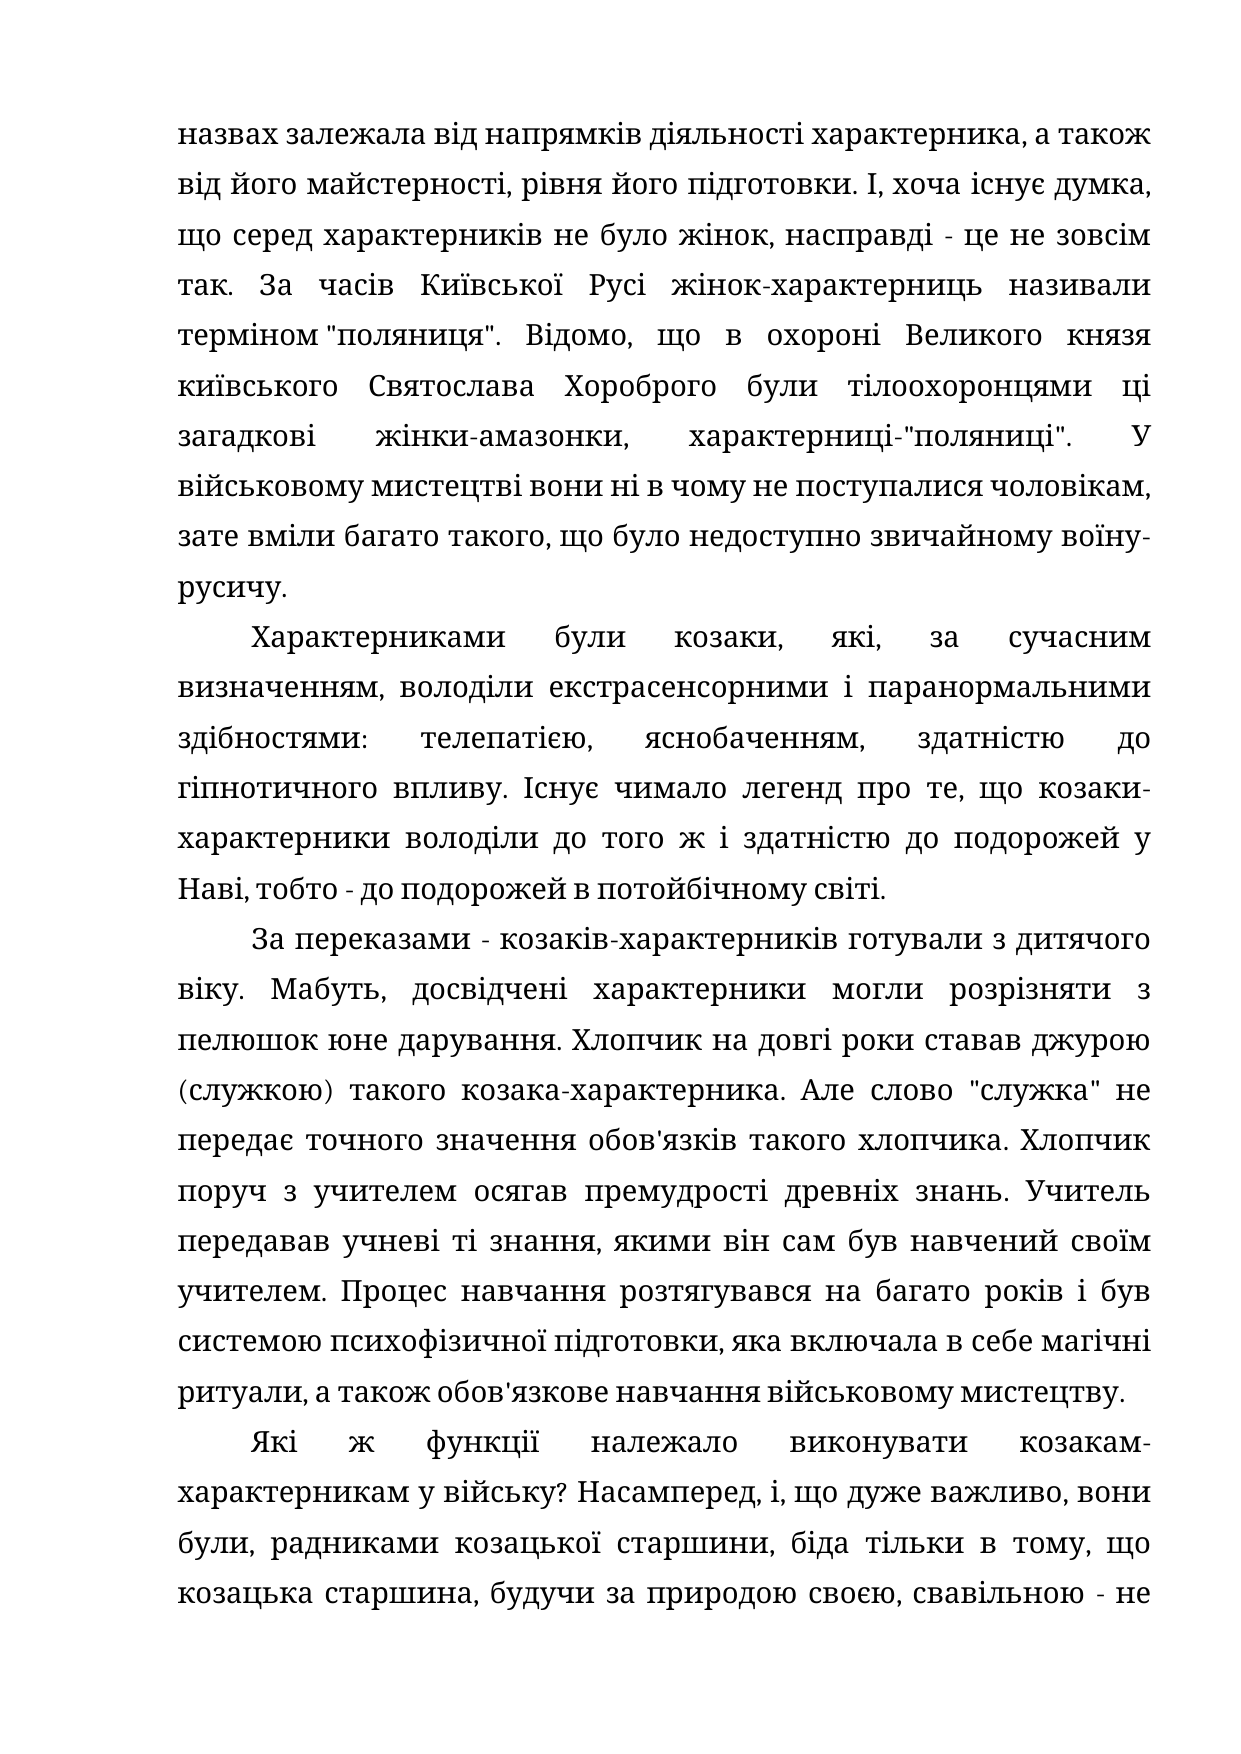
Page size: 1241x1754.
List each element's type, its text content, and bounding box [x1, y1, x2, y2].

text За переказами - козаків-характерників готували з дитячого віку. Мабуть, досвідчені характерники могли розрізняти з пелюшок юне дарування. Хлопчик на довгі роки ставав джурою (служкою) такого козака-характерника. Але слово "служка" не передає точного значення обов'язків такого хлопчика. Хлопчик поруч з учителем осягав премудрості древніх знань. Учитель передавав учневі ті знання, якими він сам був навчений своїм учителем. Процес навчання розтягувався на багато років і був системою психофізичної підготовки, яка включала в себе магічні ритуали, а також обов'язкове навчання військовому мистецтву. [177, 923, 1152, 1409]
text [177, 1426, 1152, 1611]
text Характерниками були козаки, які, за сучасним визначенням, володіли екстрасенсорними і паранормальними здібностями: телепатією, яснобаченням, здатністю до гіпнотичного впливу. Існує чимало легенд про те, що козаки-характерники володіли до того ж і здатністю до подорожей у Наві, тобто - до подорожей в потойбічному світі. [177, 621, 1152, 906]
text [177, 118, 1152, 604]
